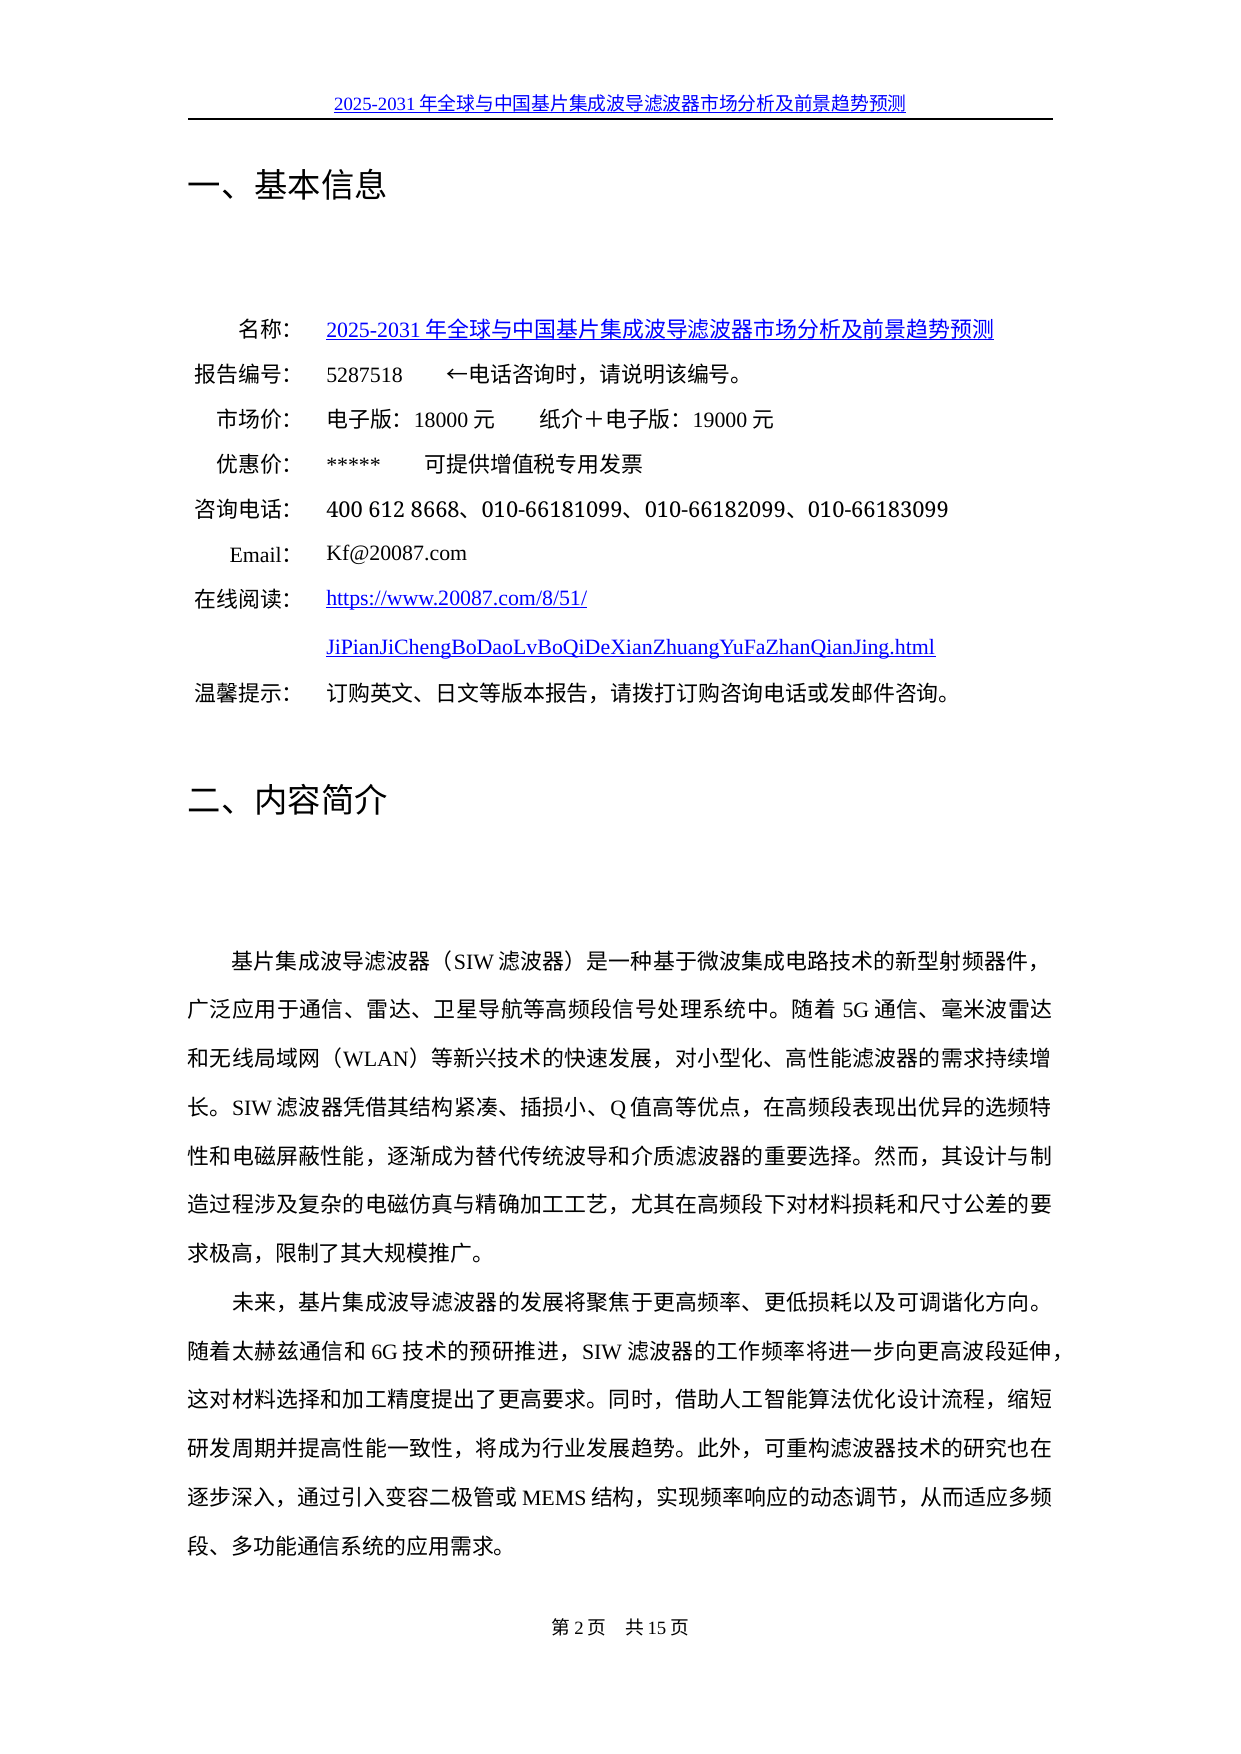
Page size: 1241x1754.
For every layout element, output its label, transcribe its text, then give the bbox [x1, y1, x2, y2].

table_cell ***** 可提供增值税专用发票 [315, 447, 1073, 492]
table_header 名称： [167, 312, 315, 357]
table_cell 温馨提示： [167, 675, 315, 720]
table_cell 市场价： [167, 402, 315, 447]
table_cell 订购英文、日文等版本报告，请拨打订购咨询电话或发邮件咨询。 [315, 675, 1073, 720]
table_cell 在线阅读： [167, 582, 315, 675]
table_cell 咨询电话： [167, 492, 315, 537]
table_cell 400 612 8668、010-66181099、010-66182099、010-66183099 [315, 492, 1073, 537]
table_cell 电子版：18000 元 纸介＋电子版：19000 元 [315, 402, 1073, 447]
table_cell 5287518 ←电话咨询时，请说明该编号。 [315, 357, 1073, 402]
title 一、基本信息 [187, 150, 1053, 215]
table_cell 报告编号： [167, 357, 315, 402]
table_cell 优惠价： [167, 447, 315, 492]
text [187, 943, 1053, 1561]
table_header 2025-2031年全球与中国基片集成波导滤波器市场分析及前景趋势预测 [315, 312, 1073, 357]
table_cell Email： [167, 537, 315, 582]
title 二、内容简介 [187, 766, 1053, 831]
table_cell Kf@20087.com [315, 537, 1073, 582]
table_cell [315, 582, 1073, 675]
